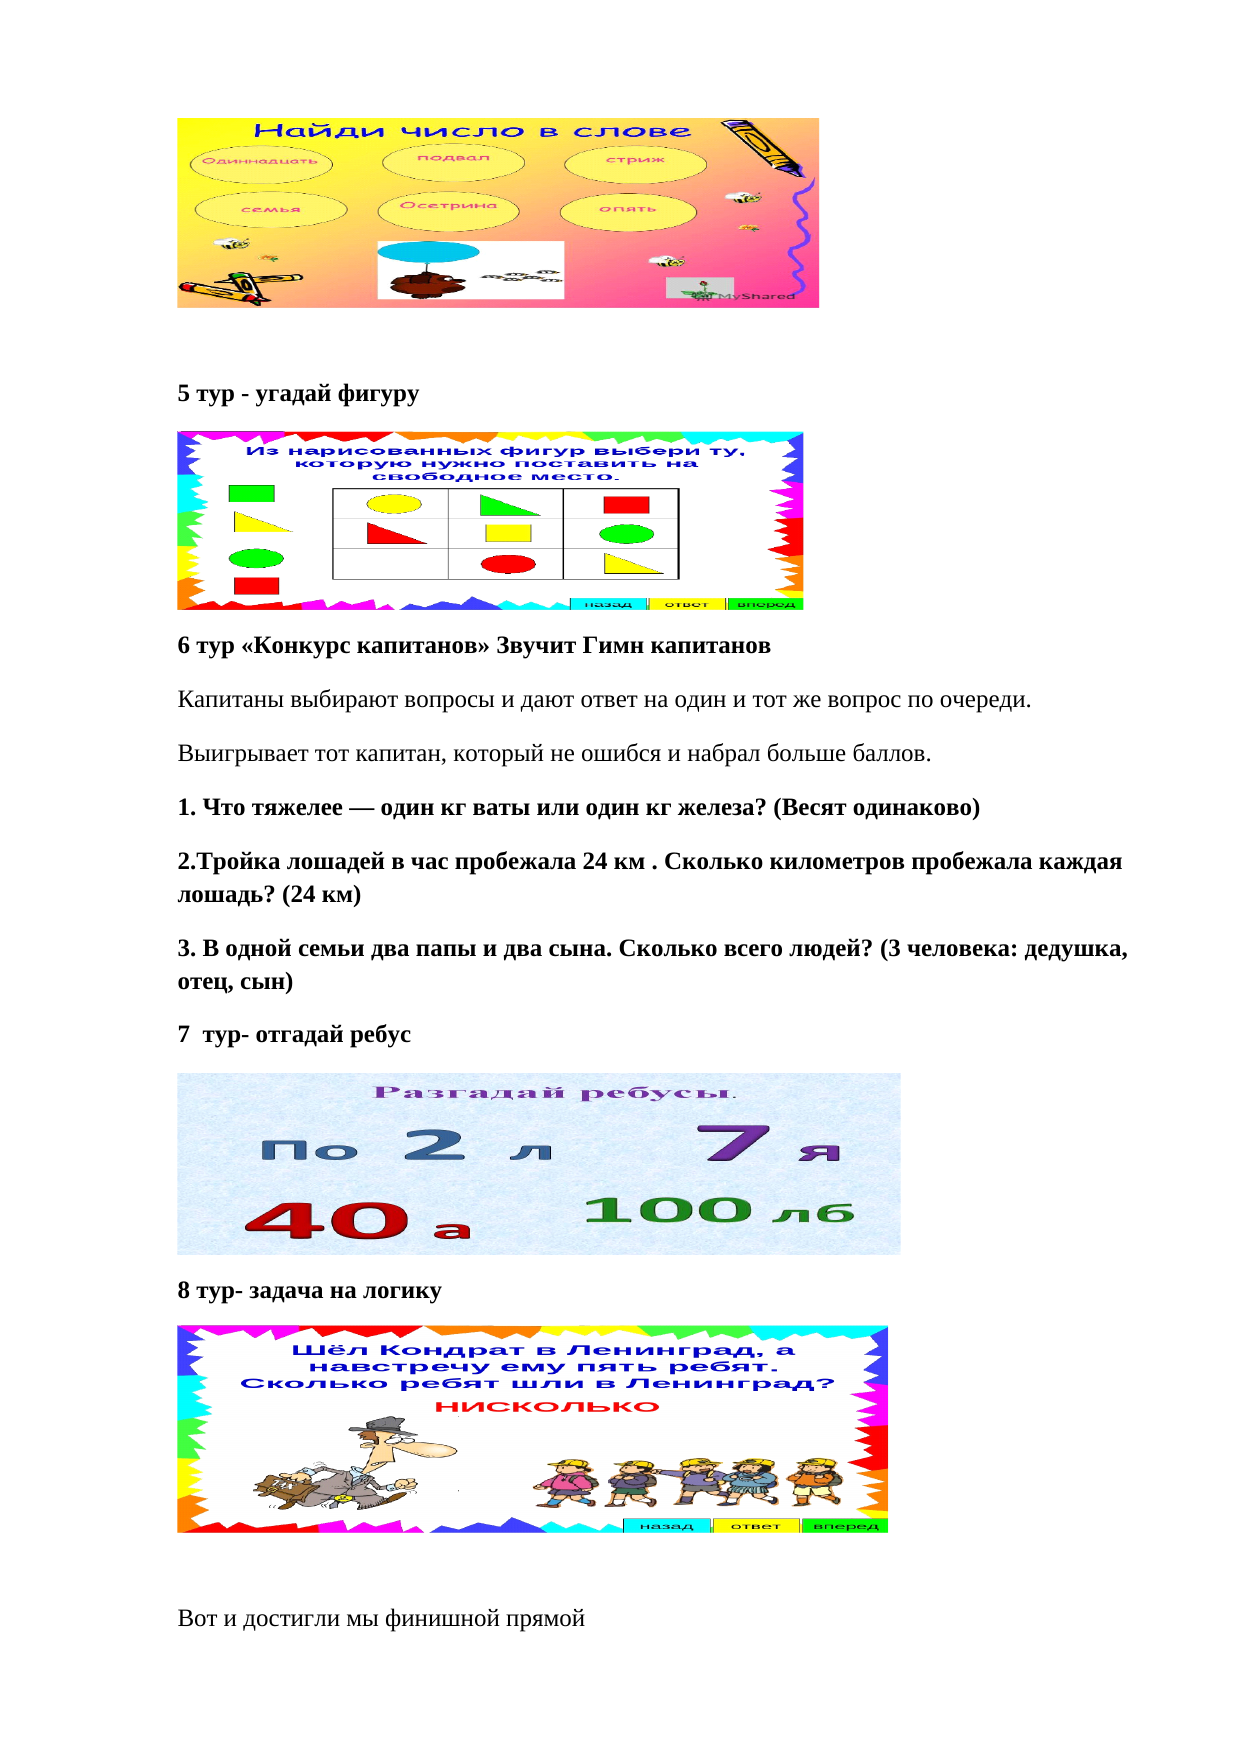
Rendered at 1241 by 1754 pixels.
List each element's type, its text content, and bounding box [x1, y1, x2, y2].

text 5 тур - угадай фигуру [177, 378, 1152, 406]
text Капитаны выбирают вопросы и дают ответ на один и тот же вопрос по очереди. [177, 684, 1152, 713]
text 1. Что тяжелее — один кг ваты или один кг железа? (Весят одинаково) [177, 792, 1152, 821]
picture [177, 1073, 901, 1255]
picture [177, 118, 820, 308]
text 8 тур- задача на логику [177, 1276, 1152, 1304]
text 7 тур- отгадай ребус [177, 1019, 1152, 1048]
picture [177, 1325, 889, 1533]
text 3. В одной семьи два папы и два сына. Сколько всего людей? (3 человека: дедушка, отец, сын) [177, 933, 1152, 994]
text Выигрывает тот капитан, который не ошибся и набрал больше баллов. [177, 738, 1152, 767]
text Вот и достигли мы финишной прямой [177, 1603, 1152, 1632]
text 6 тур «Конкурс капитанов» Звучит Гимн капитанов [177, 630, 1152, 659]
picture [177, 431, 804, 610]
text 2.Тройка лошадей в час пробежала 24 км . Сколько километров пробежала каждая лошадь? (24 км) [177, 846, 1152, 908]
